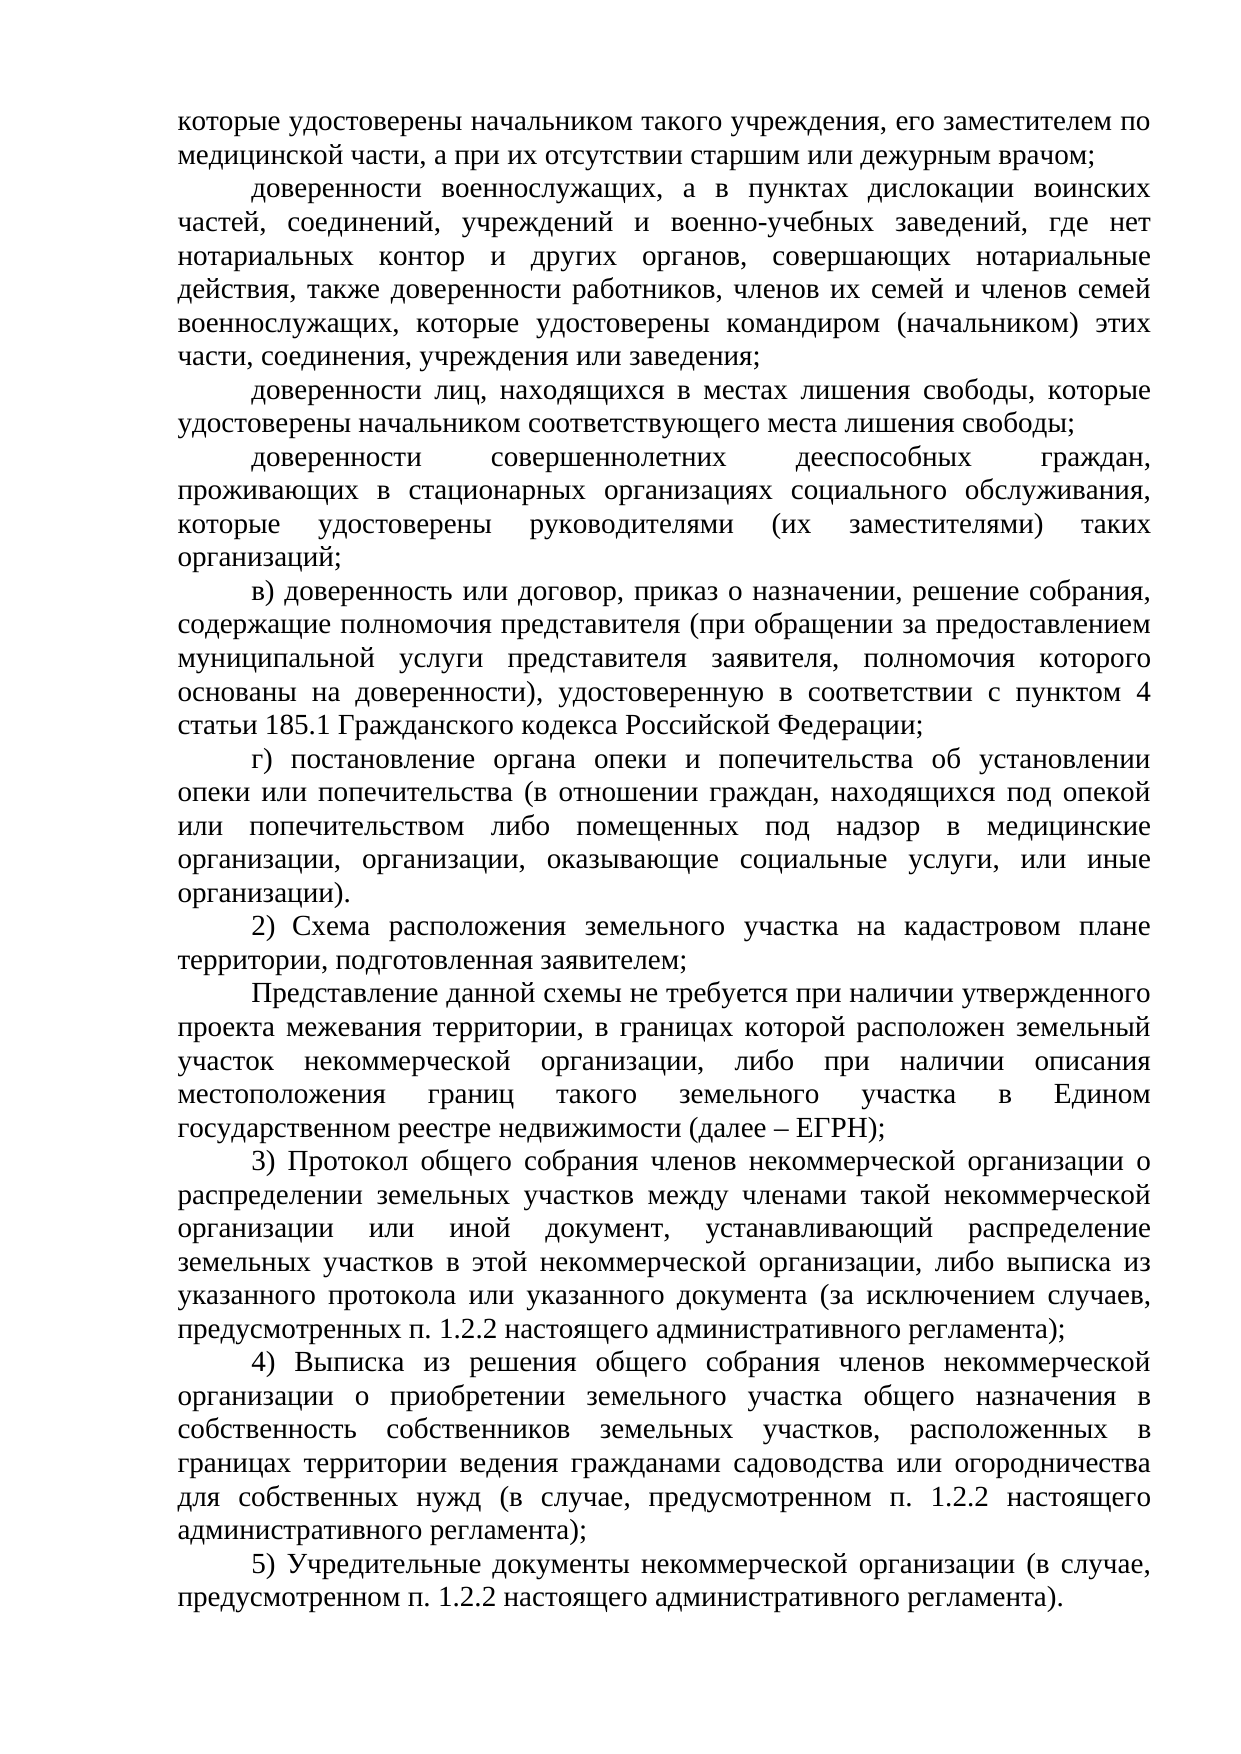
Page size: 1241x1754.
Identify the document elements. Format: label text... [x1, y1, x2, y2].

text Представление данной схемы не требуется при наличии утвержденного проекта межевания территории, в границах которой расположен земельный участок некоммерческой организации, либо при наличии описания местоположения границ такого земельного участка в Едином государственном реестре недвижимости (далее – ЕГРН); [177, 976, 1152, 1143]
text в) доверенность или договор, приказ о назначении, решение собрания, содержащие полномочия представителя (при обращении за предоставлением муниципальной услуги представителя заявителя, полномочия которого основаны на доверенности), удостоверенную в соответствии с пунктом 4 статьи 185.1 Гражданского кодекса Российской Федерации; [177, 573, 1152, 741]
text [177, 103, 1152, 171]
text 2) Схема расположения земельного участка на кадастровом плане территории, подготовленная заявителем; [177, 908, 1152, 976]
text 4) Выписка из решения общего собрания членов некоммерческой организации о приобретении земельного участка общего назначения в собственность собственников земельных участков, расположенных в границах территории ведения гражданами садоводства или огородничества для собственных нужд (в случае, предусмотренном п. 1.2.2 настоящего административного регламента); [177, 1344, 1152, 1546]
text 5) Учредительные документы некоммерческой организации (в случае, предусмотренном п. 1.2.2 настоящего административного регламента). [177, 1546, 1152, 1613]
text 3) Протокол общего собрания членов некоммерческой организации о распределении земельных участков между членами такой некоммерческой организации или иной документ, устанавливающий распределение земельных участков в этой некоммерческой организации, либо выписка из указанного протокола или указанного документа (за исключением случаев, предусмотренных п. 1.2.2 настоящего административного регламента); [177, 1143, 1152, 1344]
text доверенности лиц, находящихся в местах лишения свободы, которые удостоверены начальником соответствующего места лишения свободы; [177, 372, 1152, 439]
text доверенности военнослужащих, а в пунктах дислокации воинских частей, соединений, учреждений и военно-учебных заведений, где нет нотариальных контор и других органов, совершающих нотариальные действия, также доверенности работников, членов их семей и членов семей военнослужащих, которые удостоверены командиром (начальником) этих части, соединения, учреждения или заведения; [177, 171, 1152, 372]
text доверенности совершеннолетних дееспособных граждан, проживающих в стационарных организациях социального обслуживания, которые удостоверены руководителями (их заместителями) таких организаций; [177, 439, 1152, 573]
text г) постановление органа опеки и попечительства об установлении опеки или попечительства (в отношении граждан, находящихся под опекой или попечительством либо помещенных под надзор в медицинские организации, организации, оказывающие социальные услуги, или иные организации). [177, 741, 1152, 908]
